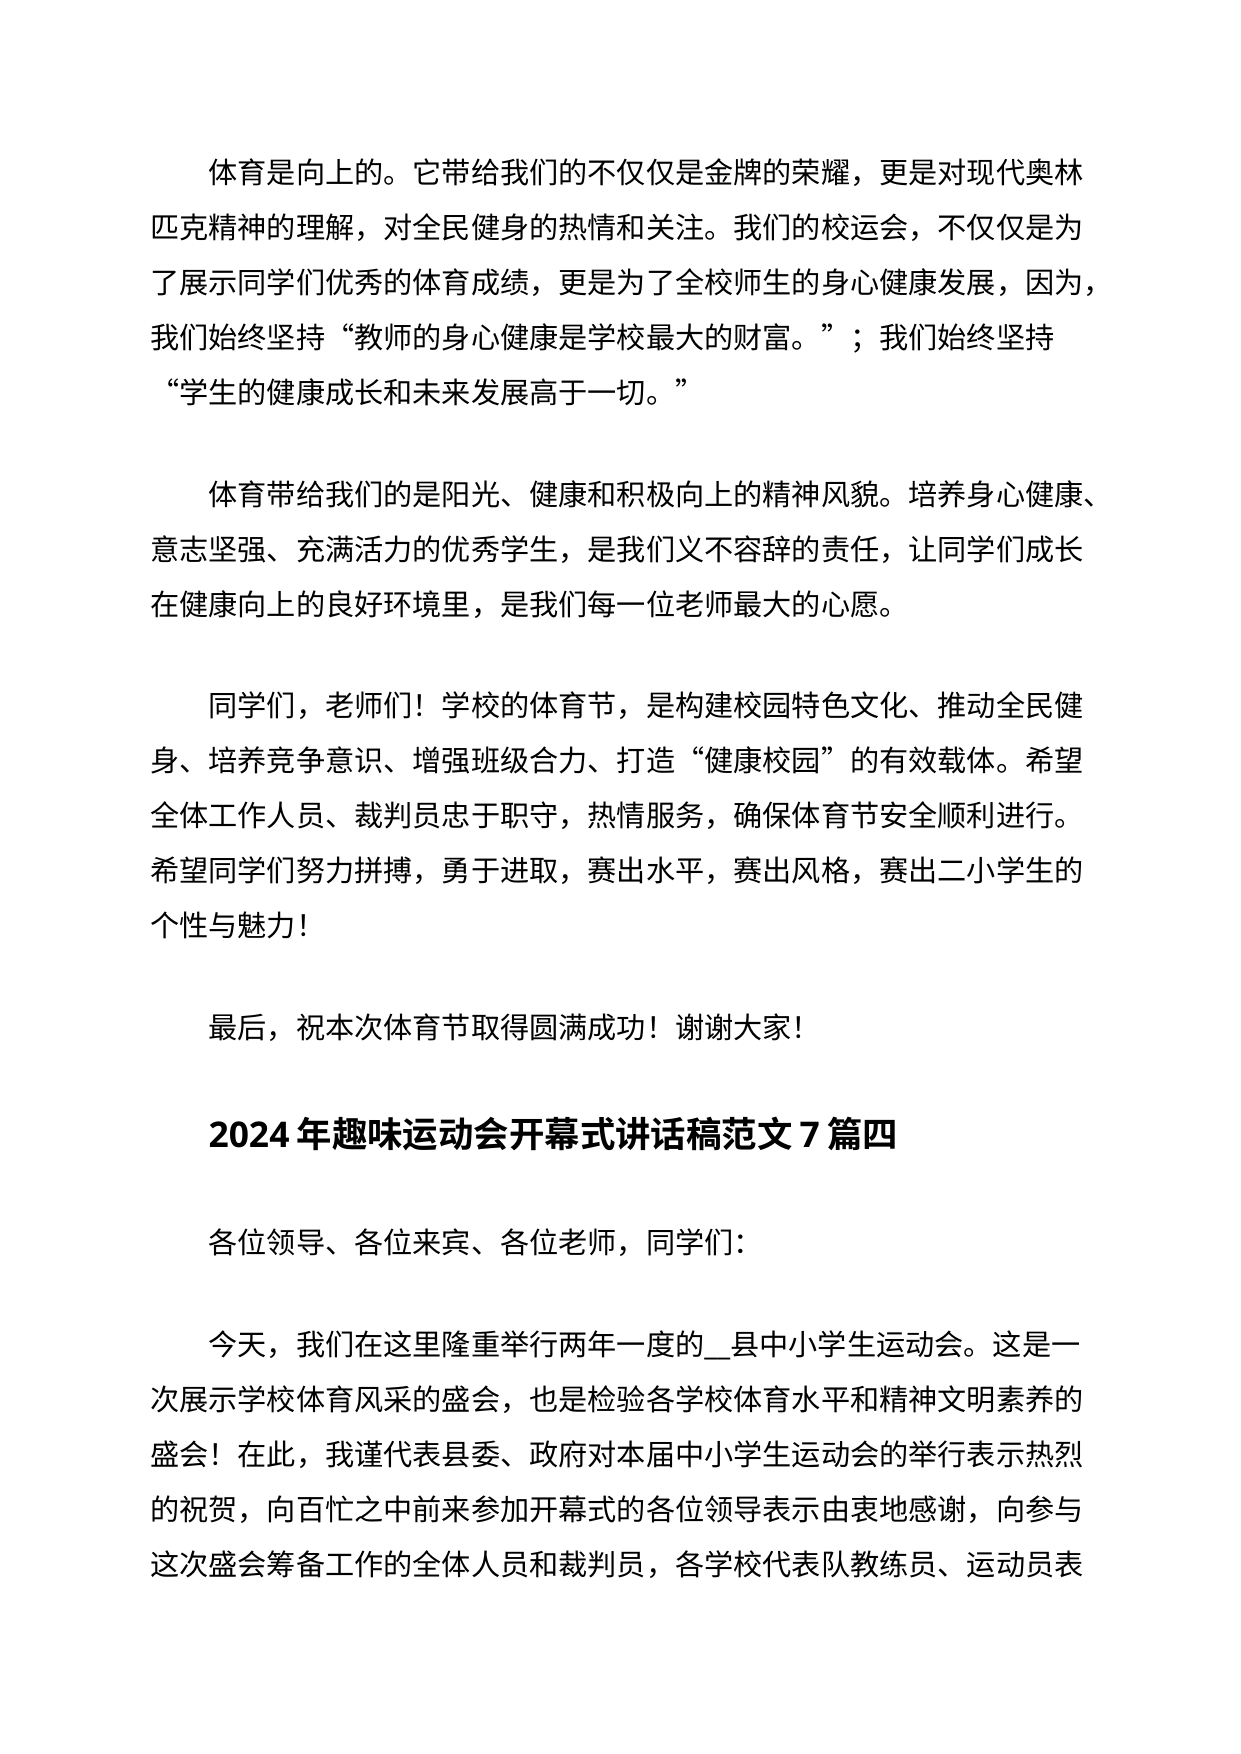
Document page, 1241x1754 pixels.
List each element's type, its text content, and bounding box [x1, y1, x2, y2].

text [150, 1321, 1090, 1583]
text 最后，祝本次体育节取得圆满成功！谢谢大家！ [150, 1004, 1090, 1047]
text 体育是向上的。它带给我们的不仅仅是金牌的荣耀，更是对现代奥林匹克精神的理解，对全民健身的热情和关注。我们的校运会，不仅仅是为了展示同学们优秀的体育成绩，更是为了全校师生的身心健康发展，因为，我们始终坚持“教师的身心健康是学校最大的财富。”；我们始终坚持“学生的健康成长和未来发展高于一切。” [150, 150, 1090, 412]
text 各位领导、各位来宾、各位老师，同学们： [150, 1219, 1090, 1262]
text 2024年趣味运动会开幕式讲话稿范文7篇四 [150, 1106, 1090, 1157]
text 同学们，老师们！学校的体育节，是构建校园特色文化、推动全民健身、培养竞争意识、增强班级合力、打造“健康校园”的有效载体。希望全体工作人员、裁判员忠于职守，热情服务，确保体育节安全顺利进行。希望同学们努力拼搏，勇于进取，赛出水平，赛出风格，赛出二小学生的个性与魅力！ [150, 683, 1090, 945]
text 体育带给我们的是阳光、健康和积极向上的精神风貌。培养身心健康、意志坚强、充满活力的优秀学生，是我们义不容辞的责任，让同学们成长在健康向上的良好环境里，是我们每一位老师最大的心愿。 [150, 471, 1090, 623]
